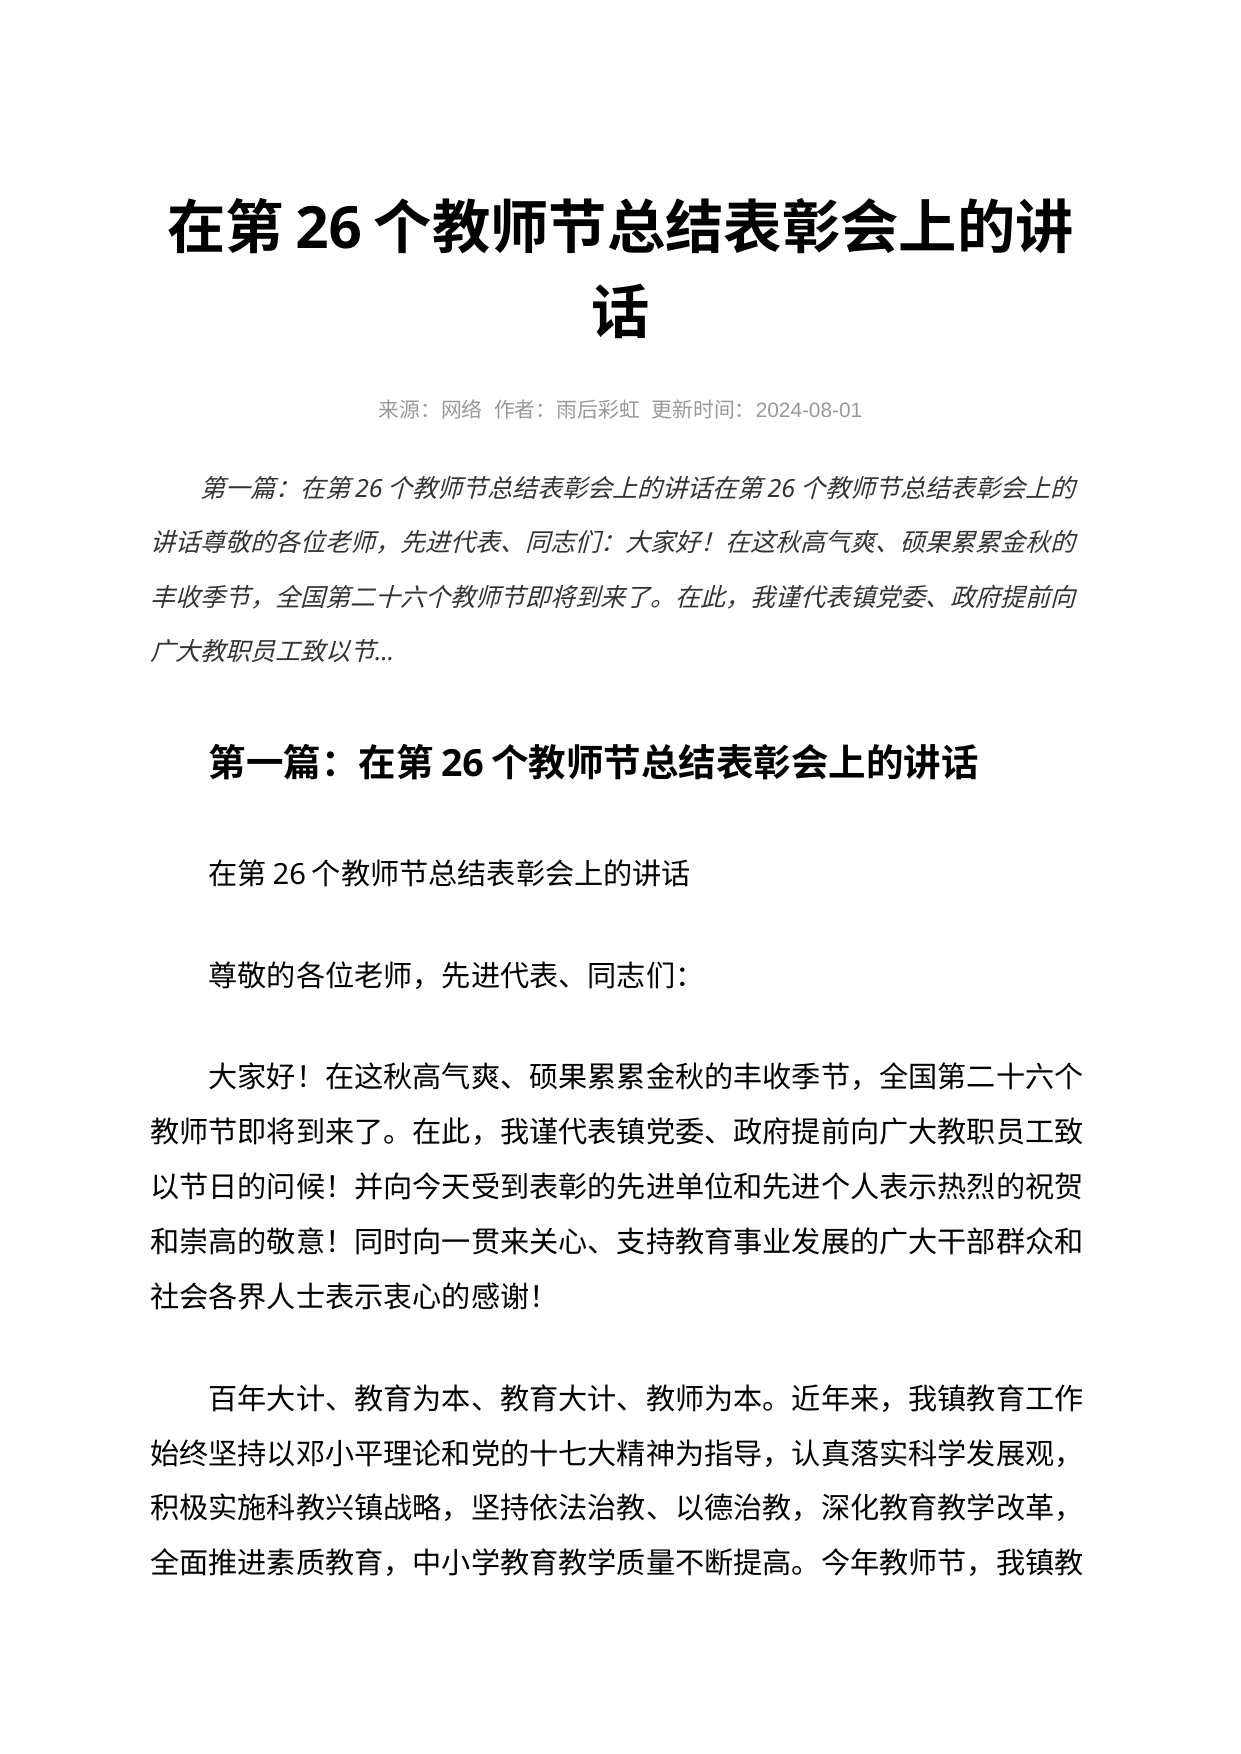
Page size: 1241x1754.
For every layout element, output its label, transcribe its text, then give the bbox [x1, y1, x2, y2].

text 在第26个教师节总结表彰会上的讲话 [150, 850, 1090, 893]
text 第一篇：在第26个教师节总结表彰会上的讲话 [150, 733, 1090, 787]
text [150, 1375, 1090, 1582]
text 来源：网络 作者：雨后彩虹 更新时间：2024-08-01 [150, 397, 1090, 421]
text 第一篇：在第26个教师节总结表彰会上的讲话在第26个教师节总结表彰会上的讲话尊敬的各位老师，先进代表、同志们：大家好！在这秋高气爽、硕果累累金秋的丰收季节，全国第二十六个教师节即将到来了。在此，我谨代表镇党委、政府提前向广大教职员工致以节... [150, 468, 1090, 668]
text 尊敬的各位老师，先进代表、同志们： [150, 952, 1090, 994]
subtitle 在第26个教师节总结表彰会上的讲话 [150, 181, 1090, 351]
text 大家好！在这秋高气爽、硕果累累金秋的丰收季节，全国第二十六个教师节即将到来了。在此，我谨代表镇党委、政府提前向广大教职员工致以节日的问候！并向今天受到表彰的先进单位和先进个人表示热烈的祝贺和崇高的敬意！同时向一贯来关心、支持教育事业发展的广大干部群众和社会各界人士表示衷心的感谢！ [150, 1054, 1090, 1316]
